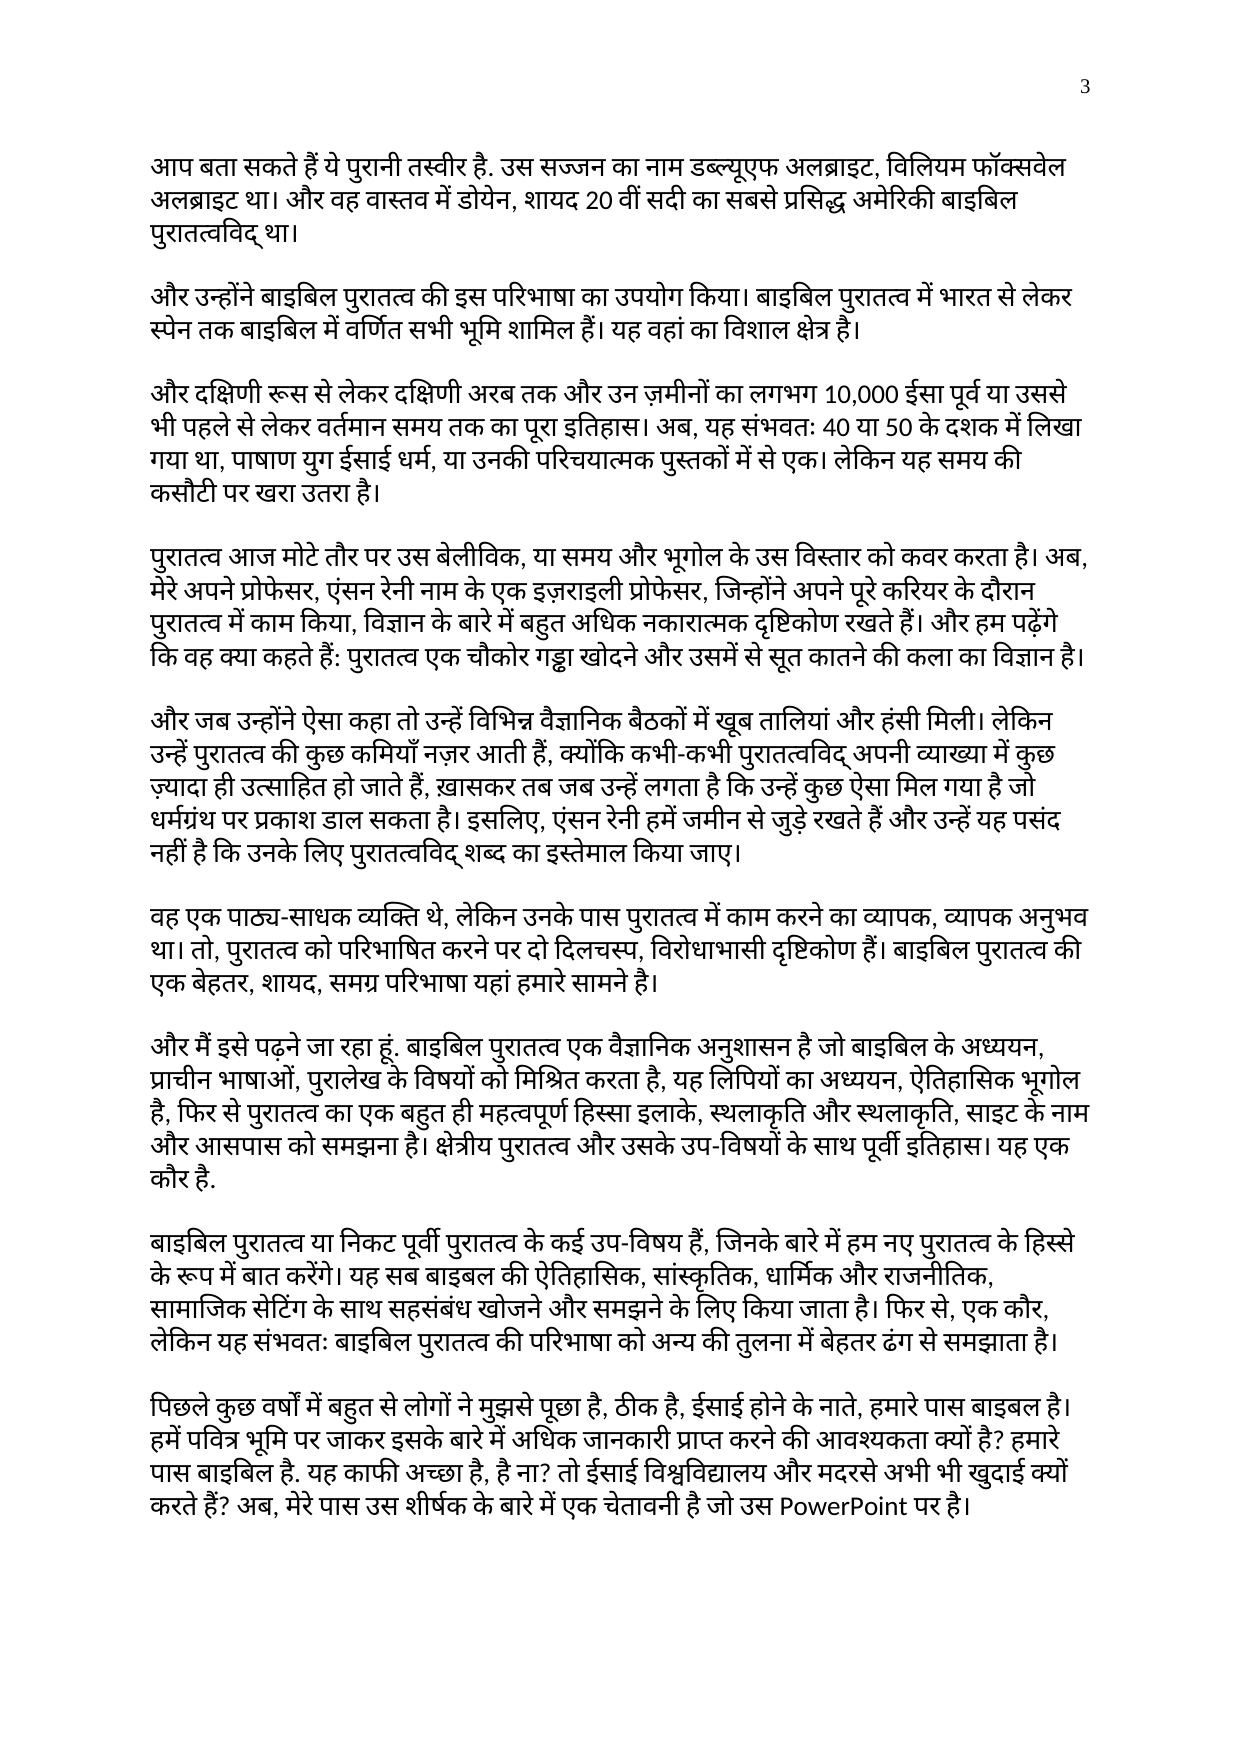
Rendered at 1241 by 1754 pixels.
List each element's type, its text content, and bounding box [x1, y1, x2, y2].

text पुरातत्व आज मोटे तौर पर उस बेलीविक, या समय और भूगोल के उस विस्तार को कवर करता है। अब, मेरे अपने प्रोफेसर, एंसन रेनी नाम के एक इज़राइली प्रोफेसर, जिन्होंने अपने पूरे करियर के दौरान पुरातत्व में काम किया, विज्ञान के बारे में बहुत अधिक नकारात्मक दृष्टिकोण रखते हैं। और हम पढ़ेंगे कि वह क्या कहते हैं: पुरातत्व एक चौकोर गड्ढा खोदने और उसमें से सूत कातने की कला का विज्ञान है। [150, 541, 1090, 673]
text और उन्होंने बाइबिल पुरातत्व की इस परिभाषा का उपयोग किया। बाइबिल पुरातत्व में भारत से लेकर स्पेन तक बाइबिल में वर्णित सभी भूमि शामिल हैं। यह वहां का विशाल क्षेत्र है। [150, 280, 1090, 346]
text आप बता सकते हैं ये पुरानी तस्वीर है. उस सज्जन का नाम डब्ल्यूएफ अलब्राइट, विलियम फॉक्सवेल अलब्राइट था। और वह वास्तव में डोयेन, शायद 20वीं सदी का सबसे प्रसिद्ध अमेरिकी बाइबिल पुरातत्वविद् था। [150, 150, 1090, 249]
text बाइबिल पुरातत्व या निकट पूर्वी पुरातत्व के कई उप-विषय हैं, जिनके बारे में हम नए पुरातत्व के हिस्से के रूप में बात करेंगे। यह सब बाइबल की ऐतिहासिक, सांस्कृतिक, धार्मिक और राजनीतिक, सामाजिक सेटिंग के साथ सहसंबंध खोजने और समझने के लिए किया जाता है। फिर से, एक कौर, लेकिन यह संभवतः बाइबिल पुरातत्व की परिभाषा को अन्य की तुलना में बेहतर ढंग से समझाता है। [150, 1227, 1090, 1359]
text वह एक पाठ्य-साधक व्यक्ति थे, लेकिन उनके पास पुरातत्व में काम करने का व्यापक, व्यापक अनुभव था। तो, पुरातत्व को परिभाषित करने पर दो दिलचस्प, विरोधाभासी दृष्टिकोण हैं। बाइबिल पुरातत्व की एक बेहतर, शायद, समग्र परिभाषा यहां हमारे सामने है। [150, 900, 1090, 999]
text और दक्षिणी रूस से लेकर दक्षिणी अरब तक और उन ज़मीनों का लगभग 10,000 ईसा पूर्व या उससे भी पहले से लेकर वर्तमान समय तक का पूरा इतिहास। अब, यह संभवतः 40 या 50 के दशक में लिखा गया था, पाषाण युग ईसाई धर्म, या उनकी परिचयात्मक पुस्तकों में से एक। लेकिन यह समय की कसौटी पर खरा उतरा है। [150, 377, 1090, 509]
text पिछले कुछ वर्षों में बहुत से लोगों ने मुझसे पूछा है, ठीक है, ईसाई होने के नाते, हमारे पास बाइबल है। हमें पवित्र भूमि पर जाकर इसके बारे में अधिक जानकारी प्राप्त करने की आवश्यकता क्यों है? हमारे पास बाइबिल है. यह काफी अच्छा है, है ना? तो ईसाई विश्वविद्यालय और मदरसे अभी भी खुदाई क्यों करते हैं? अब, मेरे पास उस शीर्षक के बारे में एक चेतावनी है जो उस PowerPoint पर है। [150, 1390, 1090, 1522]
text और जब उन्होंने ऐसा कहा तो उन्हें विभिन्न वैज्ञानिक बैठकों में खूब तालियां और हंसी मिली। लेकिन उन्हें पुरातत्व की कुछ कमियाँ नज़र आती हैं, क्योंकि कभी-कभी पुरातत्वविद् अपनी व्याख्या में कुछ ज़्यादा ही उत्साहित हो जाते हैं, ख़ासकर तब जब उन्हें लगता है कि उन्हें कुछ ऐसा मिल गया है जो धर्मग्रंथ पर प्रकाश डाल सकता है। इसलिए, एंसन रेनी हमें जमीन से जुड़े रखते हैं और उन्हें यह पसंद नहीं है कि उनके लिए पुरातत्वविद् शब्द का इस्तेमाल किया जाए। [150, 704, 1090, 869]
text और मैं इसे पढ़ने जा रहा हूं. बाइबिल पुरातत्व एक वैज्ञानिक अनुशासन है जो बाइबिल के अध्ययन, प्राचीन भाषाओं, पुरालेख के विषयों को मिश्रित करता है, यह लिपियों का अध्ययन, ऐतिहासिक भूगोल है, फिर से पुरातत्व का एक बहुत ही महत्वपूर्ण हिस्सा इलाके, स्थलाकृति और स्थलाकृति, साइट के नाम और आसपास को समझना है। क्षेत्रीय पुरातत्व और उसके उप-विषयों के साथ पूर्वी इतिहास। यह एक कौर है. [150, 1030, 1090, 1195]
